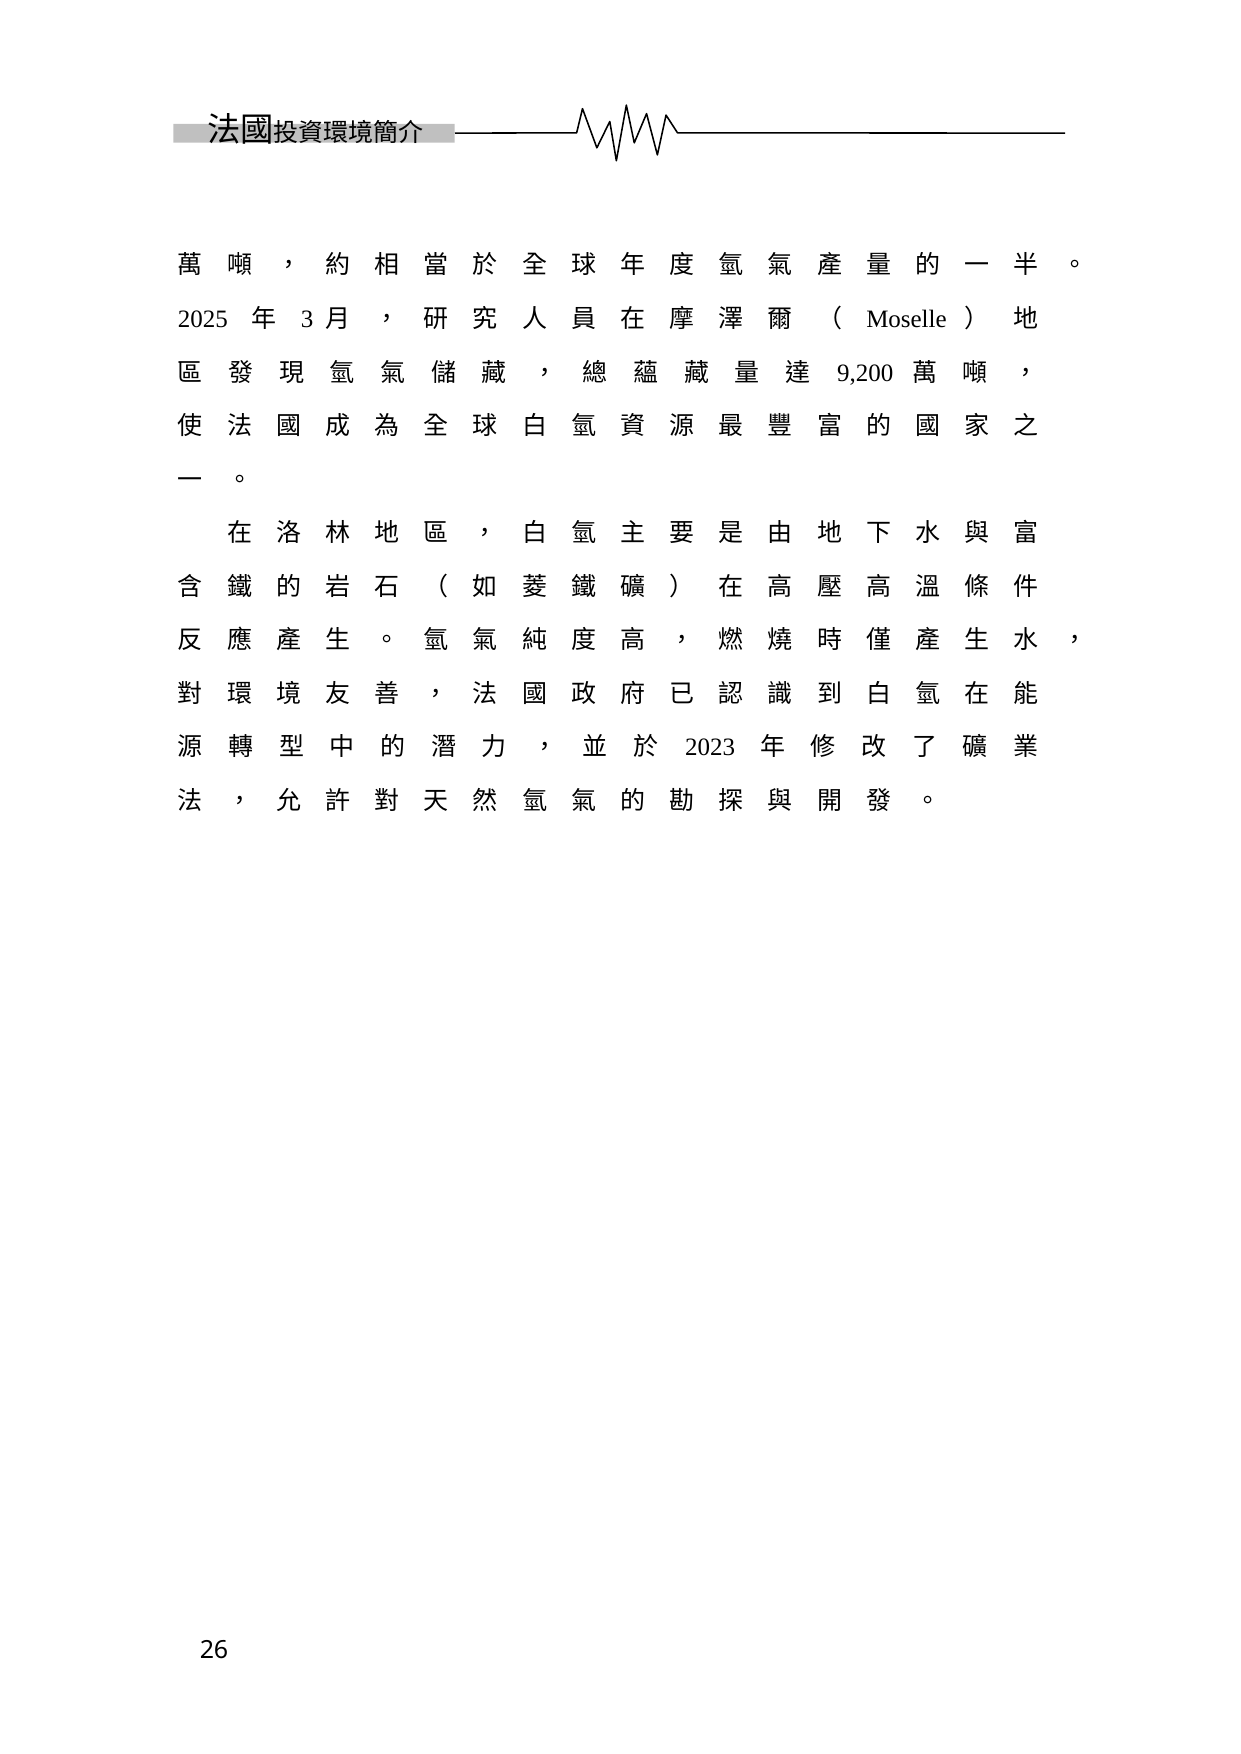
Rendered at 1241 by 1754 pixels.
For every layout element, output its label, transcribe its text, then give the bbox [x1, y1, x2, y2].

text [178, 236, 1063, 504]
text 在洛林地區，白氫主要是由地下水與富含鐵的岩石（如菱鐵礦）在高壓高溫條件反應產生。氫氣純度高，燃燒時僅產生水，對環境友善，法國政府已認識到白氫在能源轉型中的潛力，並於2023年修改了礦業法，允許對天然氫氣的勘探與開發。 [178, 504, 1063, 825]
